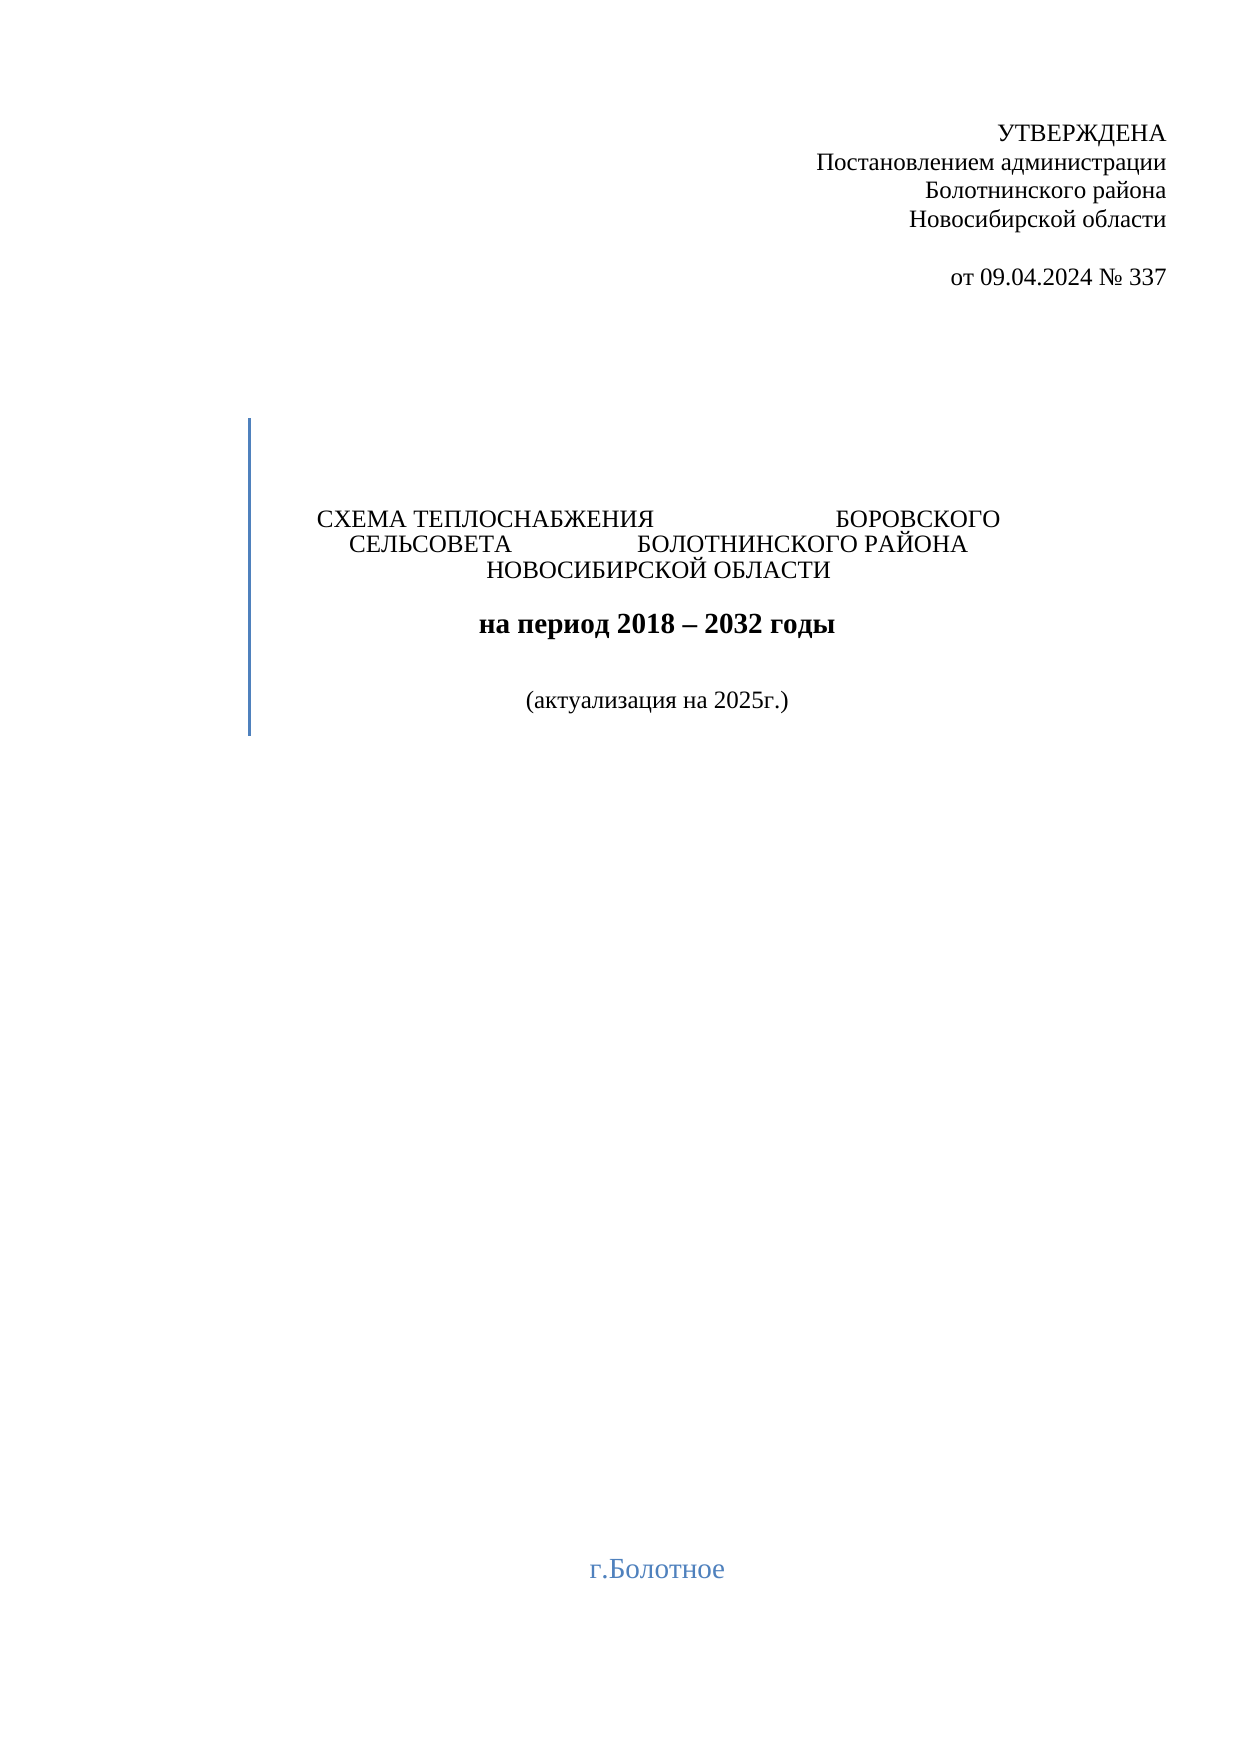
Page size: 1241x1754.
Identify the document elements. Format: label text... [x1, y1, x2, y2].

text Постановлением администрации [148, 147, 1166, 176]
text от 09.04.2024 № 337 [148, 262, 1166, 291]
text Новосибирской области [148, 204, 1166, 233]
text Болотнинского района [148, 176, 1166, 204]
text УТВЕРЖДЕНА [148, 118, 1166, 147]
